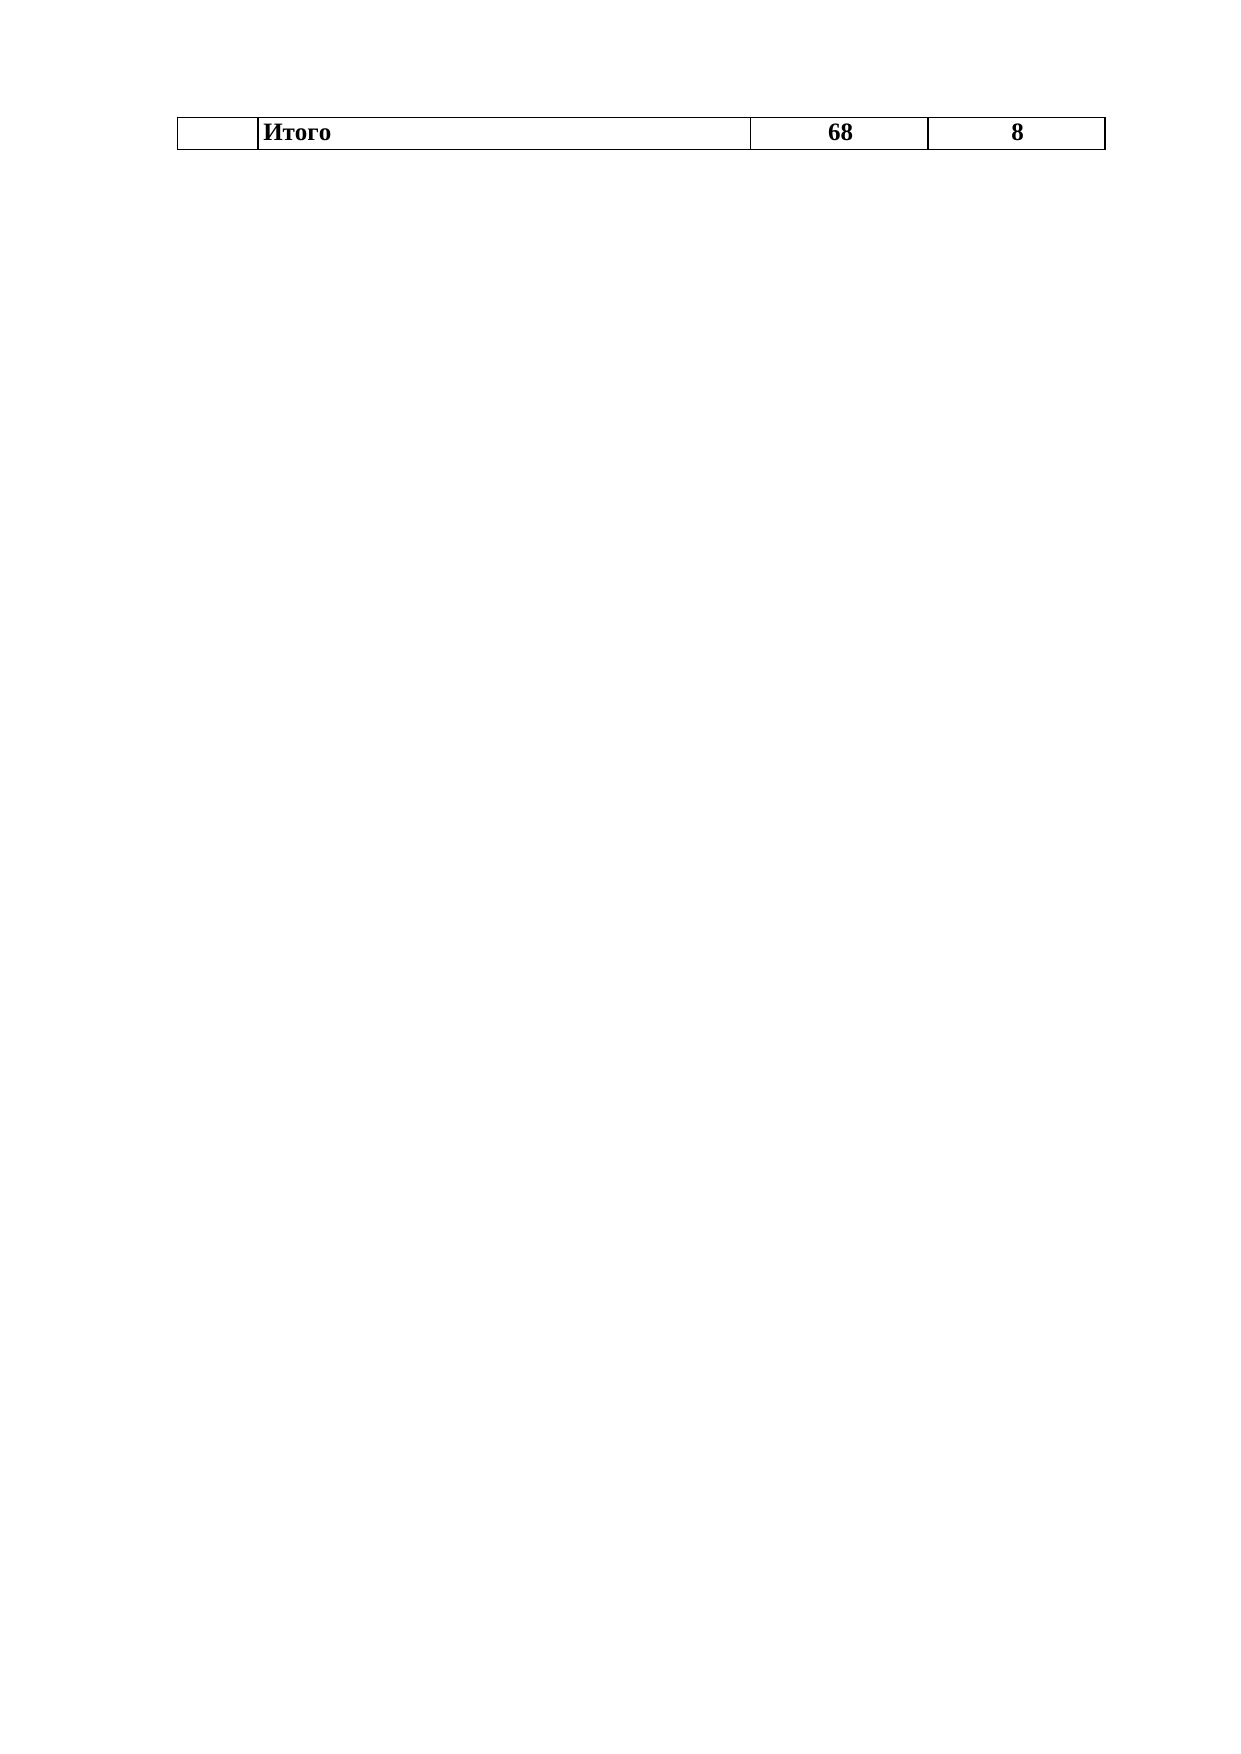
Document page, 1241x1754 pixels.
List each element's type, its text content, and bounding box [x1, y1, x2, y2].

table_header 8 [929, 118, 1104, 148]
table_header Итого [259, 118, 750, 148]
table_header [178, 118, 257, 148]
table_header 68 [751, 118, 927, 148]
